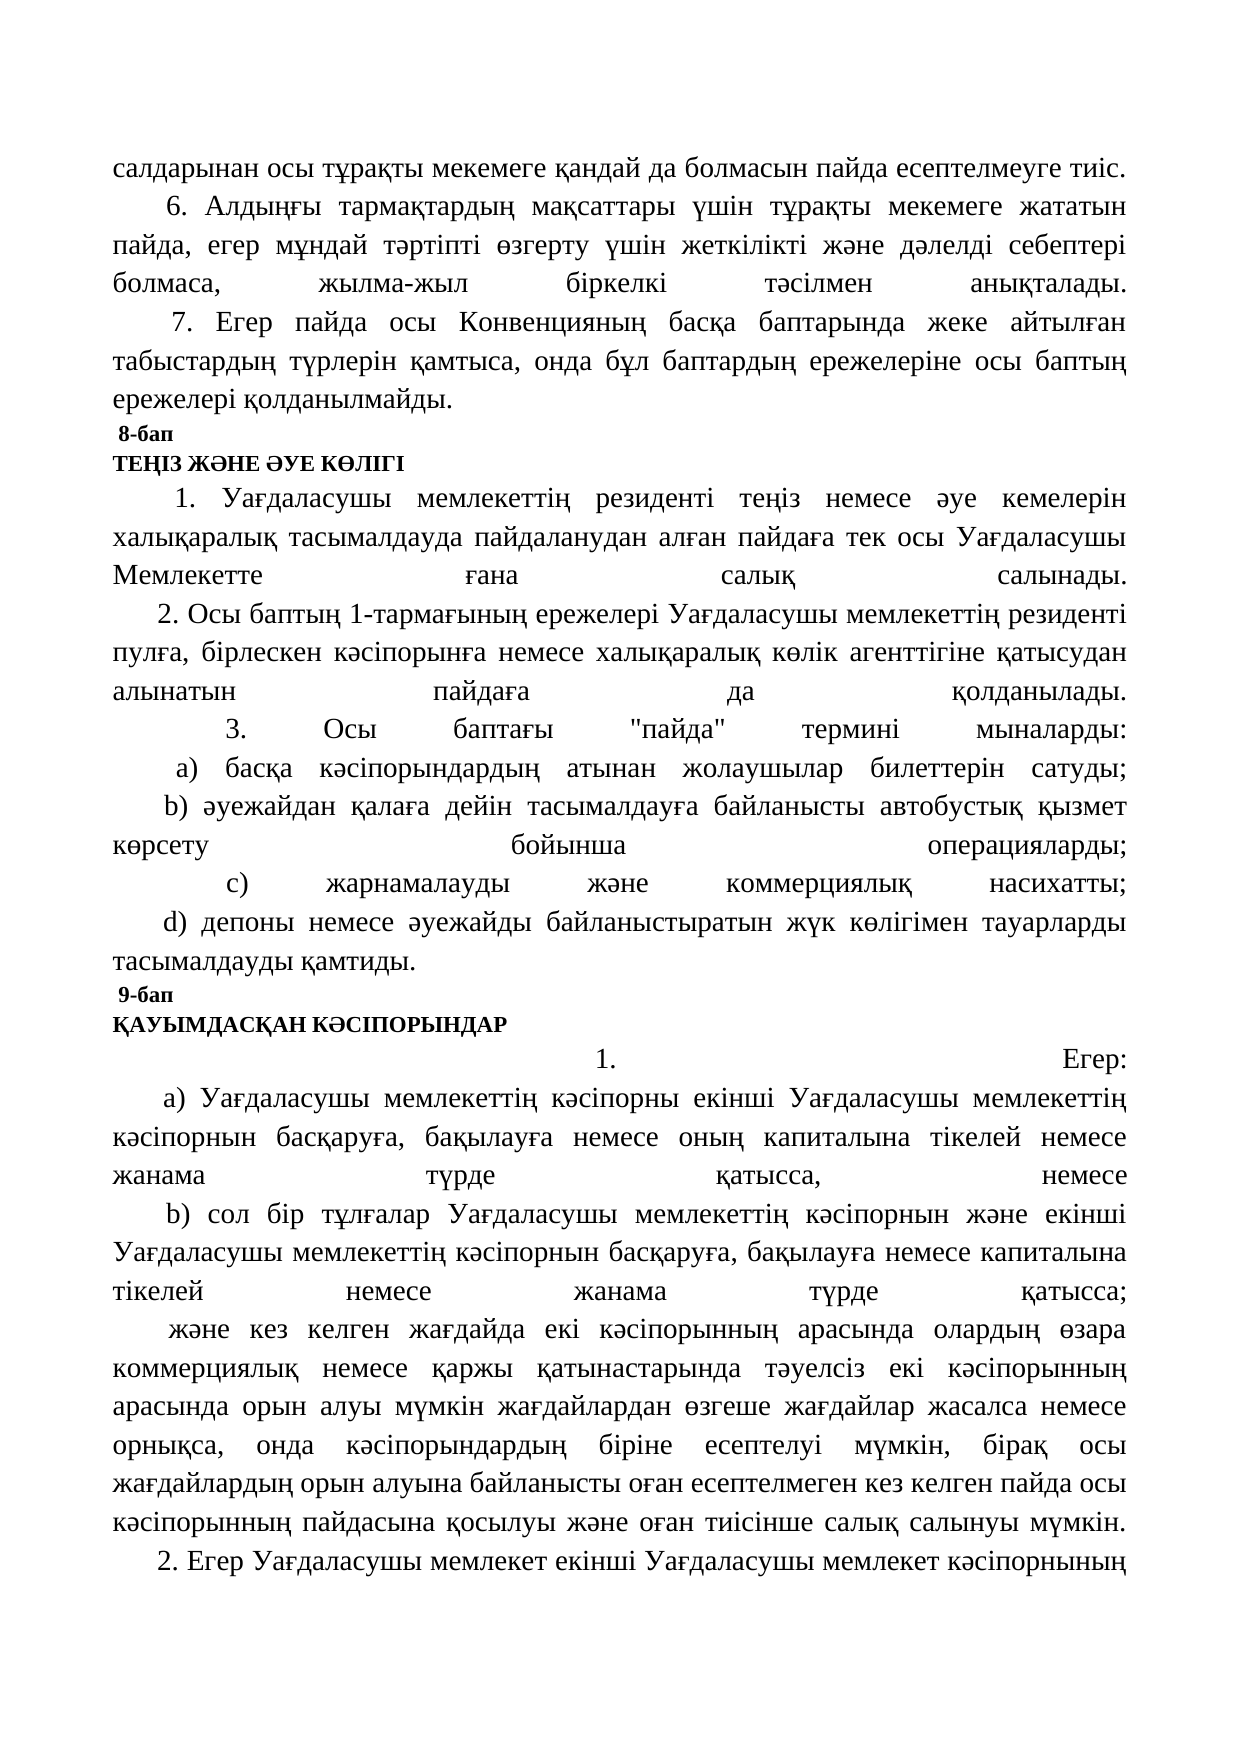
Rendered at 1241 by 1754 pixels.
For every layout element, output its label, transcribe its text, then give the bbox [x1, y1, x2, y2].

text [112, 150, 1128, 415]
text 8-бап ТЕҢІЗ ЖӘНЕ ӘУЕ КӨЛІГІ [112, 420, 1128, 476]
text 1. Уағдаласушы мемлекеттің резиденті теңіз немесе әуе кемелерін халықаралық тасымалдауда пайдаланудан алған пайдаға тек осы Уағдаласушы Мемлекетте ғана салық салынады. 2. Осы баптың 1-тармағының ережелері Уағдаласушы мемлекеттің резиденті пулға, бірлескен кәсіпорынға немесе халықаралық көлік агенттігіне қатысудан алынатын пайдаға да қолданылады. 3. Осы баптағы "пайда" термині мыналарды: а) басқа кәсіпорындардың атынан жолаушылар билеттерін сатуды; b) әуежайдан қалаға дейін тасымалдауға байланысты автобустық қызмет көрсету бойынша операцияларды; с) жарнамалауды және коммерциялық насихатты; d) депоны немесе әуежайды байланыстыратын жүк көлігімен тауарларды тасымалдауды қамтиды. [112, 480, 1128, 976]
text 9-бап ҚАУЫМДАСҚАН КӘСІПОРЫНДАР [112, 981, 1128, 1038]
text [112, 1042, 1128, 1576]
